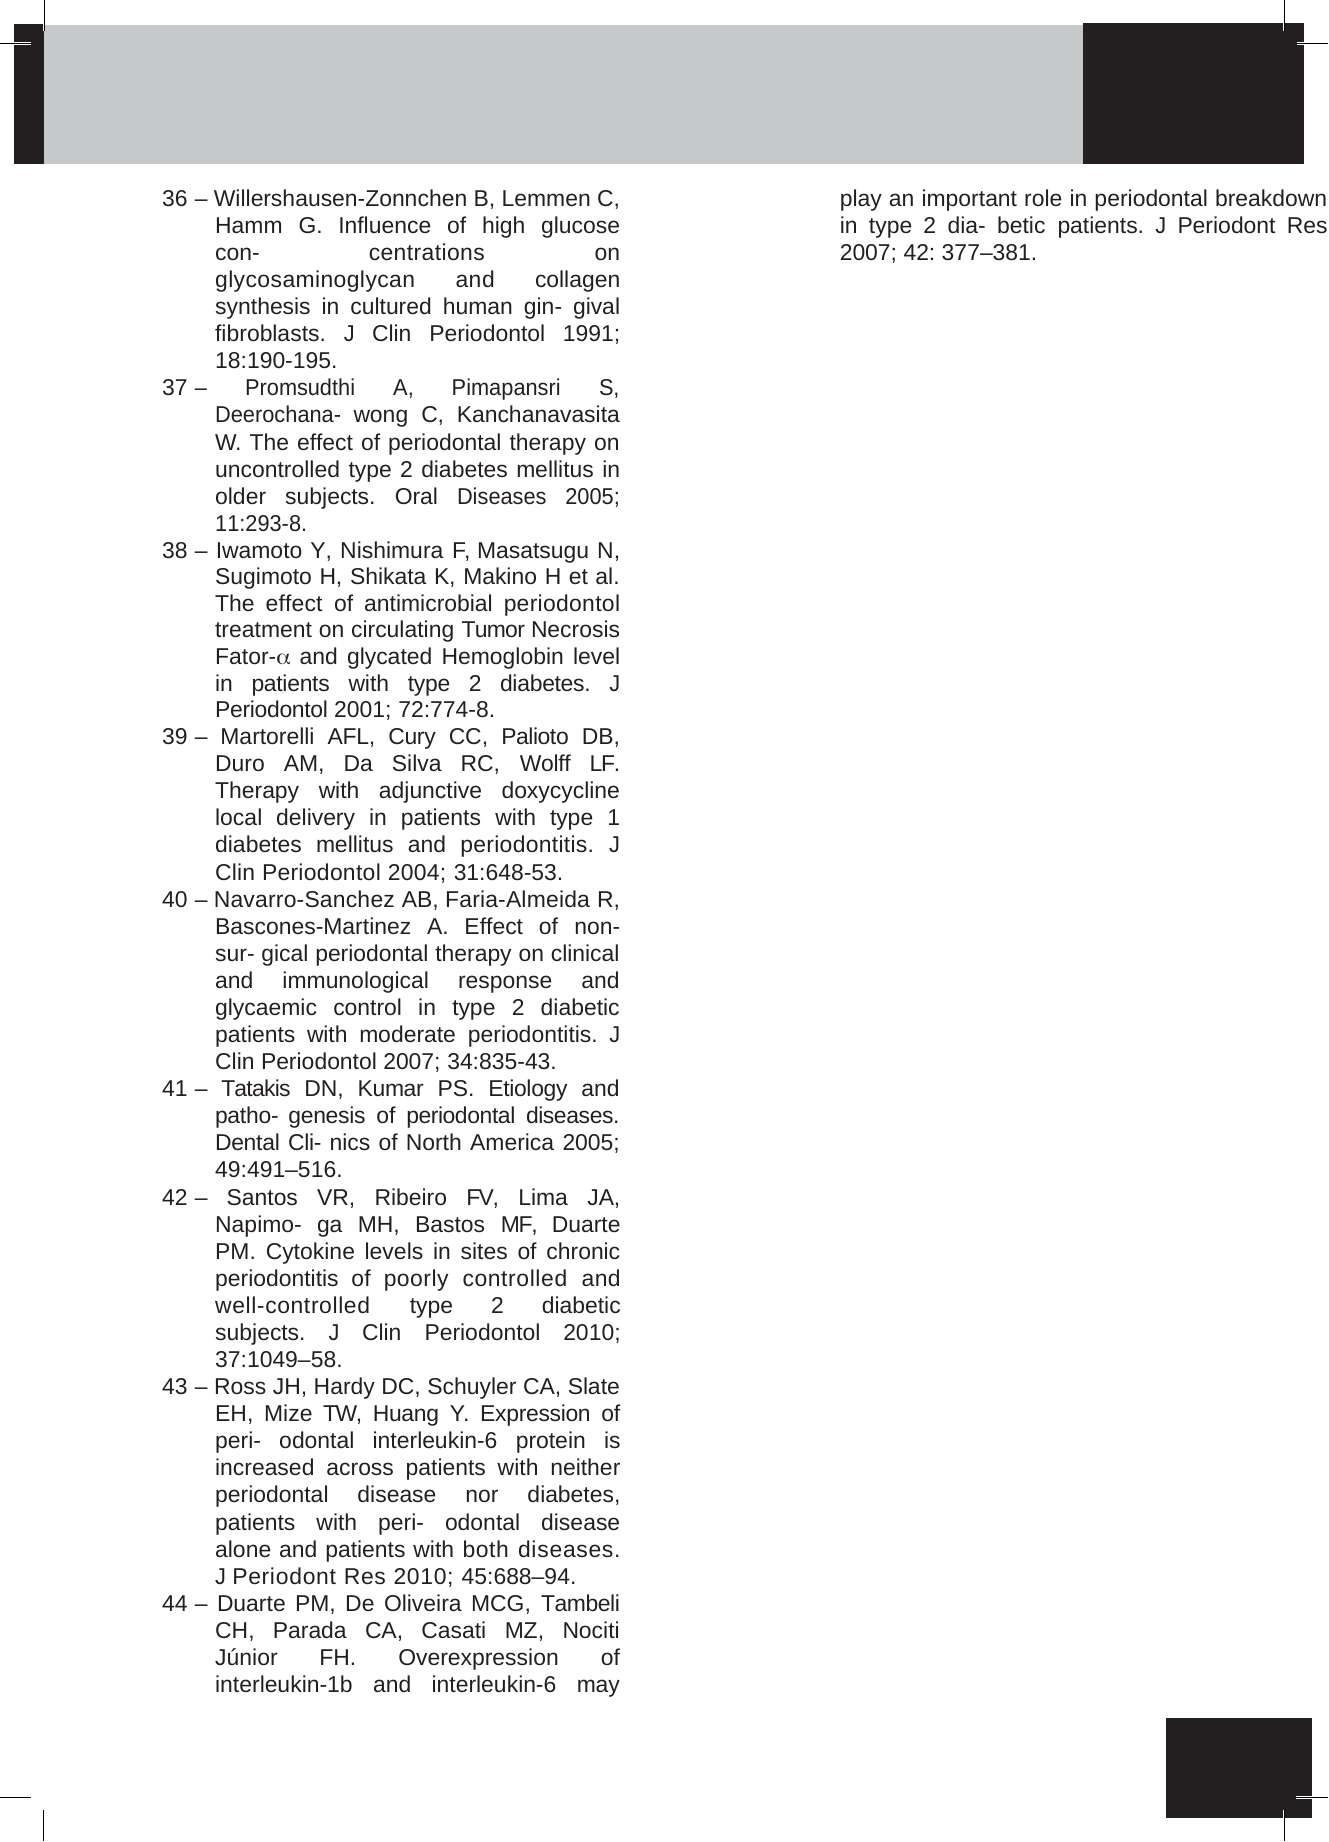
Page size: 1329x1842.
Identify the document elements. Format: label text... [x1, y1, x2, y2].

list – Iwamoto Y, Nishimura F, Masatsugu N, Sugimoto H, Shikata K, Makino H et al. The effect of antimicrobial periodontol treatment on circulating Tumor Necrosis Fator- and glycated Hemoglobin level in patients with type 2 diabetes. J Periodontol 2001; 72:774-8. [162, 537, 620, 723]
list – Tatakis DN, Kumar PS. Etiology and patho- genesis of periodontal diseases. Dental Cli- nics of North America 2005; 49:491–516. [162, 1075, 620, 1183]
list – Duarte PM, De Oliveira MCG, Tambeli CH, Parada CA, Casati MZ, Nociti Júnior FH. Overexpression of interleukin-1b and interleukin-6 may play an important role in periodontal breakdown in type 2 dia- betic patients. J Periodont Res 2007; 42: 377–381. [162, 1590, 620, 1697]
list – Martorelli AFL, Cury CC, Palioto DB, Duro AM, Da Silva RC, Wolff LF. Therapy with adjunctive doxycycline local delivery in patients with type 1 diabetes mellitus and periodontitis. J Clin Periodontol 2004; 31:648-53. [162, 723, 620, 885]
list – Willershausen-Zonnchen B, Lemmen C, Hamm G. Influence of high glucose con- centrations on glycosaminoglycan and collagen synthesis in cultured human gin- gival fibroblasts. J Clin Periodontol 1991; 18:190-195. [162, 185, 620, 373]
list – Promsudthi A, Pimapansri S, Deerochana- wong C, Kanchanavasita W. The effect of periodontal therapy on uncontrolled type 2 diabetes mellitus in older subjects. Oral Diseases 2005; 11:293-8. [162, 374, 620, 536]
list – Duarte PM, De Oliveira MCG, Tambeli CH, Parada CA, Casati MZ, Nociti Júnior FH. Overexpression of interleukin-1b and interleukin-6 may play an important role in periodontal breakdown in type 2 dia- betic patients. J Periodont Res 2007; 42: 377–381. [786, 185, 1327, 265]
list – Navarro-Sanchez AB, Faria-Almeida R, Bascones-Martinez A. Effect of non-sur- gical periodontal therapy on clinical and immunological response and glycaemic control in type 2 diabetic patients with moderate periodontitis. J Clin Periodontol 2007; 34:835-43. [162, 886, 620, 1074]
list – Santos VR, Ribeiro FV, Lima JA, Napimo- ga MH, Bastos MF, Duarte PM. Cytokine levels in sites of chronic periodontitis of poorly controlled and well-controlled type 2 diabetic subjects. J Clin Periodontol 2010; 37:1049–58. [162, 1183, 620, 1372]
list – Ross JH, Hardy DC, Schuyler CA, Slate EH, Mize TW, Huang Y. Expression of peri- odontal interleukin-6 protein is increased across patients with neither periodontal disease nor diabetes, patients with peri- odontal disease alone and patients with both diseases. J Periodont Res 2010; 45:688–94. [162, 1373, 620, 1589]
